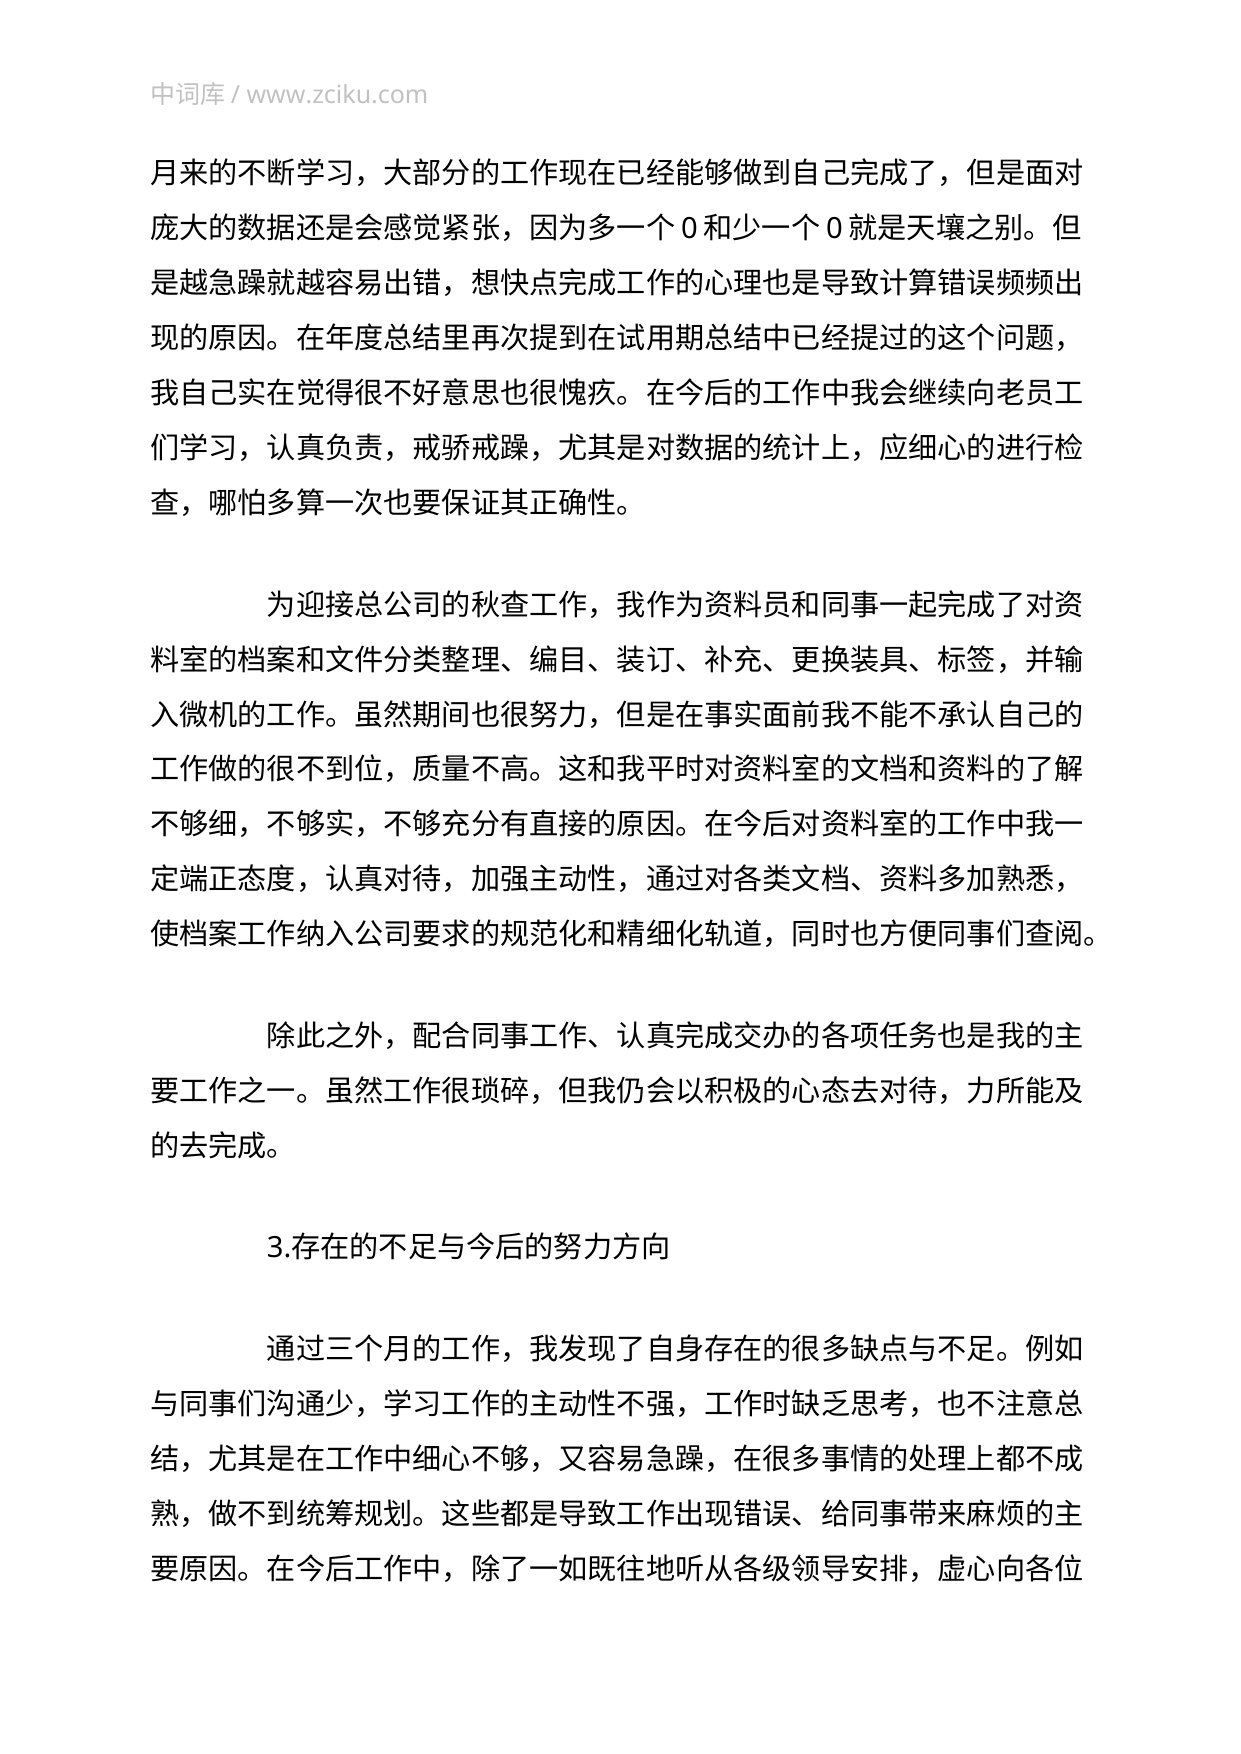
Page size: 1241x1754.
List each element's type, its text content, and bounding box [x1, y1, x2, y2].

text 除此之外，配合同事工作、认真完成交办的各项任务也是我的主要工作之一。虽然工作很琐碎，但我仍会以积极的心态去对待，力所能及的去完成。 [150, 1012, 1090, 1164]
text 3.存在的不足与今后的努力方向 [150, 1224, 1090, 1266]
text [150, 150, 1090, 522]
text 为迎接总公司的秋查工作，我作为资料员和同事一起完成了对资料室的档案和文件分类整理、编目、装订、补充、更换装具、标签，并输入微机的工作。虽然期间也很努力，但是在事实面前我不能不承认自己的工作做的很不到位，质量不高。这和我平时对资料室的文档和资料的了解不够细，不够实，不够充分有直接的原因。在今后对资料室的工作中我一定端正态度，认真对待，加强主动性，通过对各类文档、资料多加熟悉，使档案工作纳入公司要求的规范化和精细化轨道，同时也方便同事们查阅。 [150, 581, 1090, 953]
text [150, 1326, 1090, 1588]
